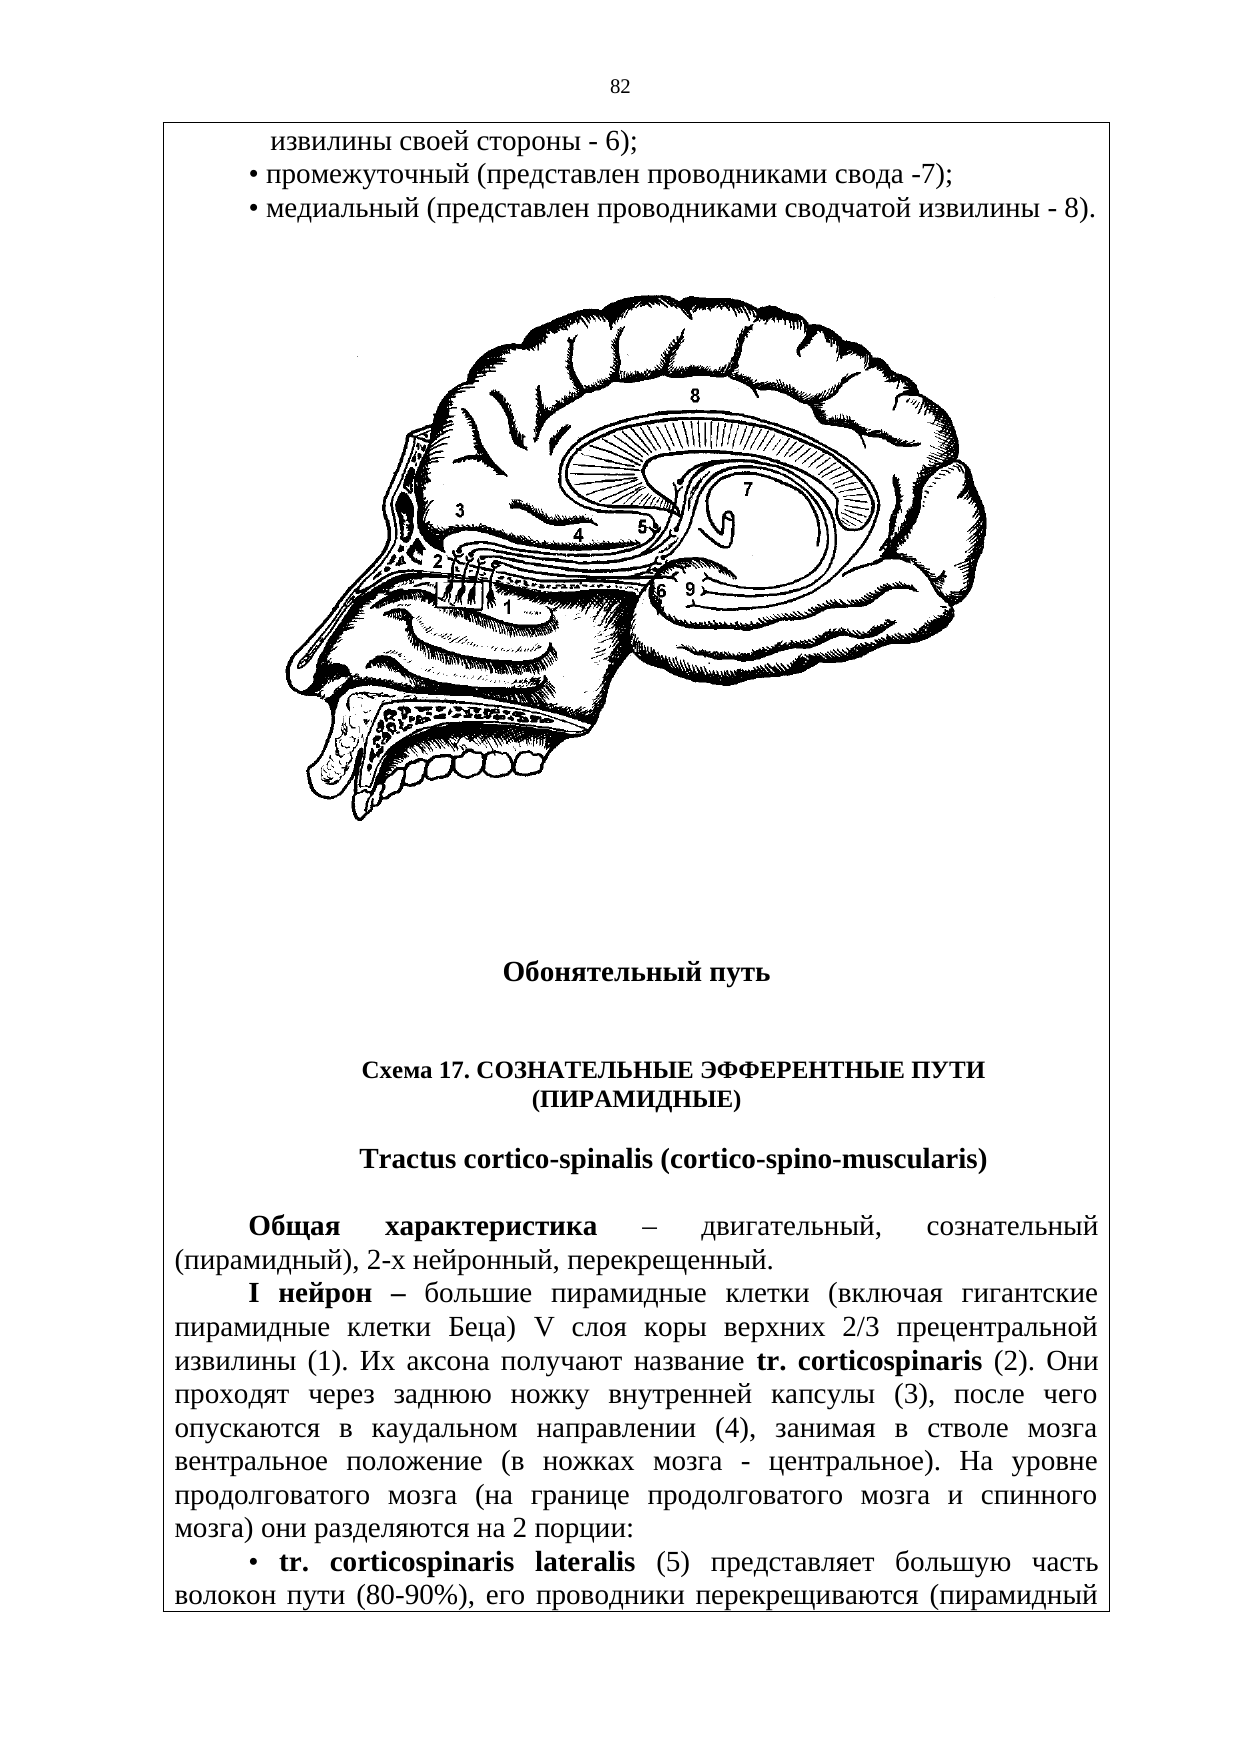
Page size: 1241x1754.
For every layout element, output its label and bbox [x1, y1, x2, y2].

table_cell [164, 123, 1109, 1611]
picture [278, 290, 995, 821]
